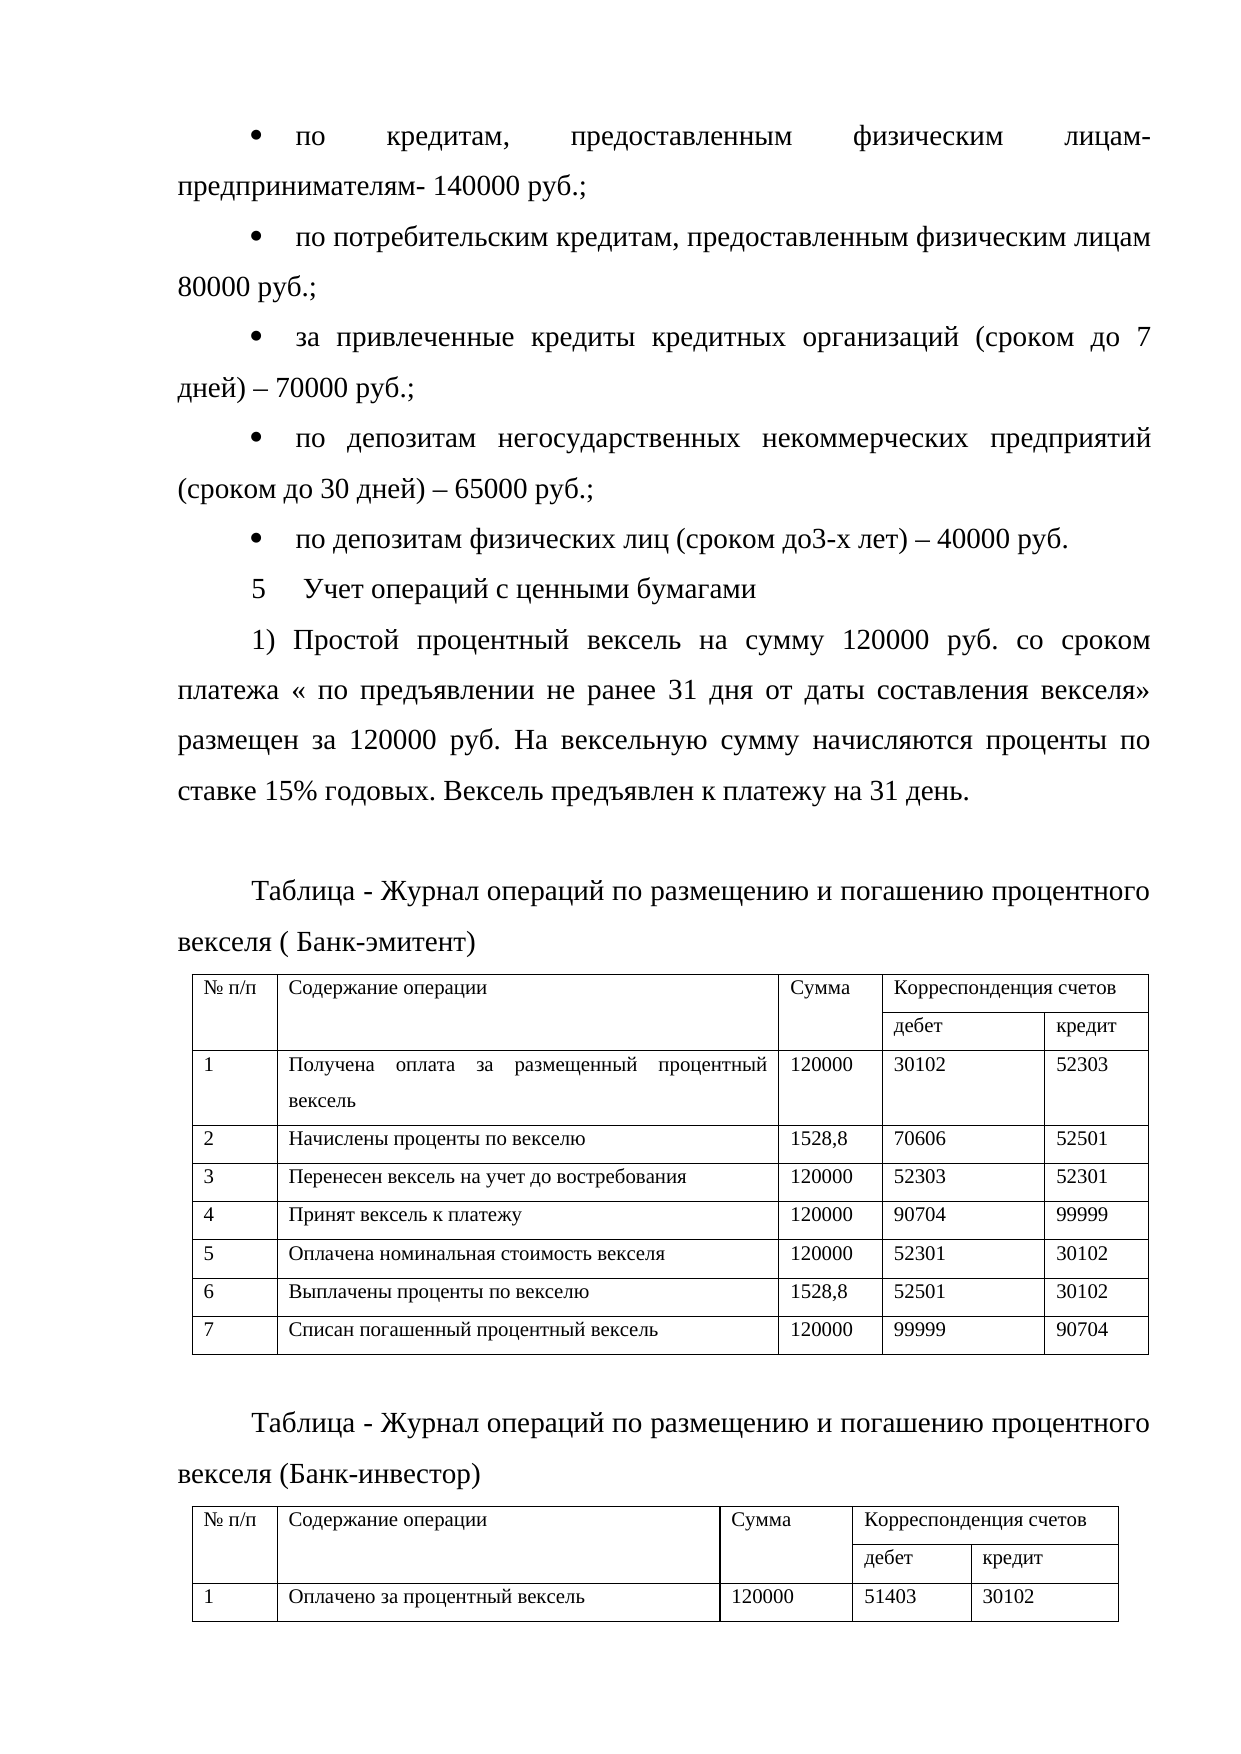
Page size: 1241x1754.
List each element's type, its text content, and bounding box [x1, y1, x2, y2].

table_cell 120000 [779, 1051, 882, 1125]
table_header Содержание операции [278, 975, 778, 1050]
table_cell 30102 [1045, 1240, 1148, 1278]
table_cell 120000 [779, 1317, 882, 1354]
list Учет операций с ценными бумагами [177, 571, 1152, 605]
table_cell 52501 [1045, 1126, 1148, 1163]
list по потребительским кредитам, предоставленным физическим лицам 80000 руб.; [177, 219, 1152, 303]
table_cell 3 [193, 1164, 277, 1201]
table_cell 1528,8 [779, 1279, 882, 1316]
table_cell 6 [193, 1279, 277, 1316]
table_cell 30102 [883, 1051, 1044, 1125]
table_cell кредит [1045, 1013, 1148, 1050]
table_cell 120000 [721, 1584, 852, 1621]
table_header Содержание операции [278, 1507, 719, 1582]
table_header Корреспонденция счетов [883, 975, 1148, 1012]
table_header Сумма [779, 975, 882, 1050]
text Таблица - Журнал операций по размещению и погашению процентного векселя ( Банк-эмитент) [177, 873, 1152, 957]
table_cell дебет [883, 1013, 1044, 1050]
table_cell 120000 [779, 1240, 882, 1278]
list по депозитам негосударственных некоммерческих предприятий (сроком до 30 дней) – 65000 руб.; [177, 420, 1152, 504]
table_cell Оплачена номинальная стоимость векселя [278, 1240, 778, 1278]
table_cell 90704 [883, 1202, 1044, 1239]
table_cell Получена оплата за размещенный процентный вексель [278, 1051, 778, 1125]
table_cell 52301 [1045, 1164, 1148, 1201]
text 1) Простой процентный вексель на сумму 120000 руб. со сроком платежа « по предъявлении не ранее 31 дня от даты составления векселя» размещен за 120000 руб. На вексельную сумму начисляются проценты по ставке 15% годовых. Вексель предъявлен к платежу на 31 день. [177, 622, 1152, 806]
list за привлеченные кредиты кредитных организаций (сроком до 7 дней) – 70000 руб.; [177, 319, 1152, 403]
table_cell 51403 [853, 1584, 971, 1621]
table_cell 2 [193, 1126, 277, 1163]
text Таблица - Журнал операций по размещению и погашению процентного векселя (Банк-инвестор) [177, 1405, 1152, 1489]
table_cell 120000 [779, 1202, 882, 1239]
table_cell кредит [972, 1545, 1118, 1582]
table_cell Принят вексель к платежу [278, 1202, 778, 1239]
table_cell 30102 [1045, 1279, 1148, 1316]
table_cell 90704 [1045, 1317, 1148, 1354]
table_header Сумма [721, 1507, 852, 1582]
table_cell дебет [853, 1545, 971, 1582]
table_cell Выплачены проценты по векселю [278, 1279, 778, 1316]
table_header № п/п [193, 1507, 277, 1582]
table_cell 1528,8 [779, 1126, 882, 1163]
table_cell 70606 [883, 1126, 1044, 1163]
table_cell 120000 [779, 1164, 882, 1201]
list по кредитам, предоставленным физическим лицам-предпринимателям- 140000 руб.; [177, 118, 1152, 202]
table_cell 30102 [972, 1584, 1118, 1621]
table_cell Оплачено за процентный вексель [278, 1584, 719, 1621]
table_cell 99999 [883, 1317, 1044, 1354]
table_cell Перенесен вексель на учет до востребования [278, 1164, 778, 1201]
table_cell 52303 [883, 1164, 1044, 1201]
table_cell 4 [193, 1202, 277, 1239]
table_cell 99999 [1045, 1202, 1148, 1239]
table_cell Списан погашенный процентный вексель [278, 1317, 778, 1354]
table_cell 1 [193, 1051, 277, 1125]
table_cell 52501 [883, 1279, 1044, 1316]
table_cell Начислены проценты по векселю [278, 1126, 778, 1163]
table_header № п/п [193, 975, 277, 1050]
table_cell 52303 [1045, 1051, 1148, 1125]
table_cell 5 [193, 1240, 277, 1278]
table_cell 1 [193, 1584, 277, 1621]
list по депозитам физических лиц (сроком до3-х лет) – 40000 руб. [177, 521, 1152, 555]
table_header Корреспонденция счетов [853, 1507, 1118, 1544]
table_cell 7 [193, 1317, 277, 1354]
table_cell 52301 [883, 1240, 1044, 1278]
